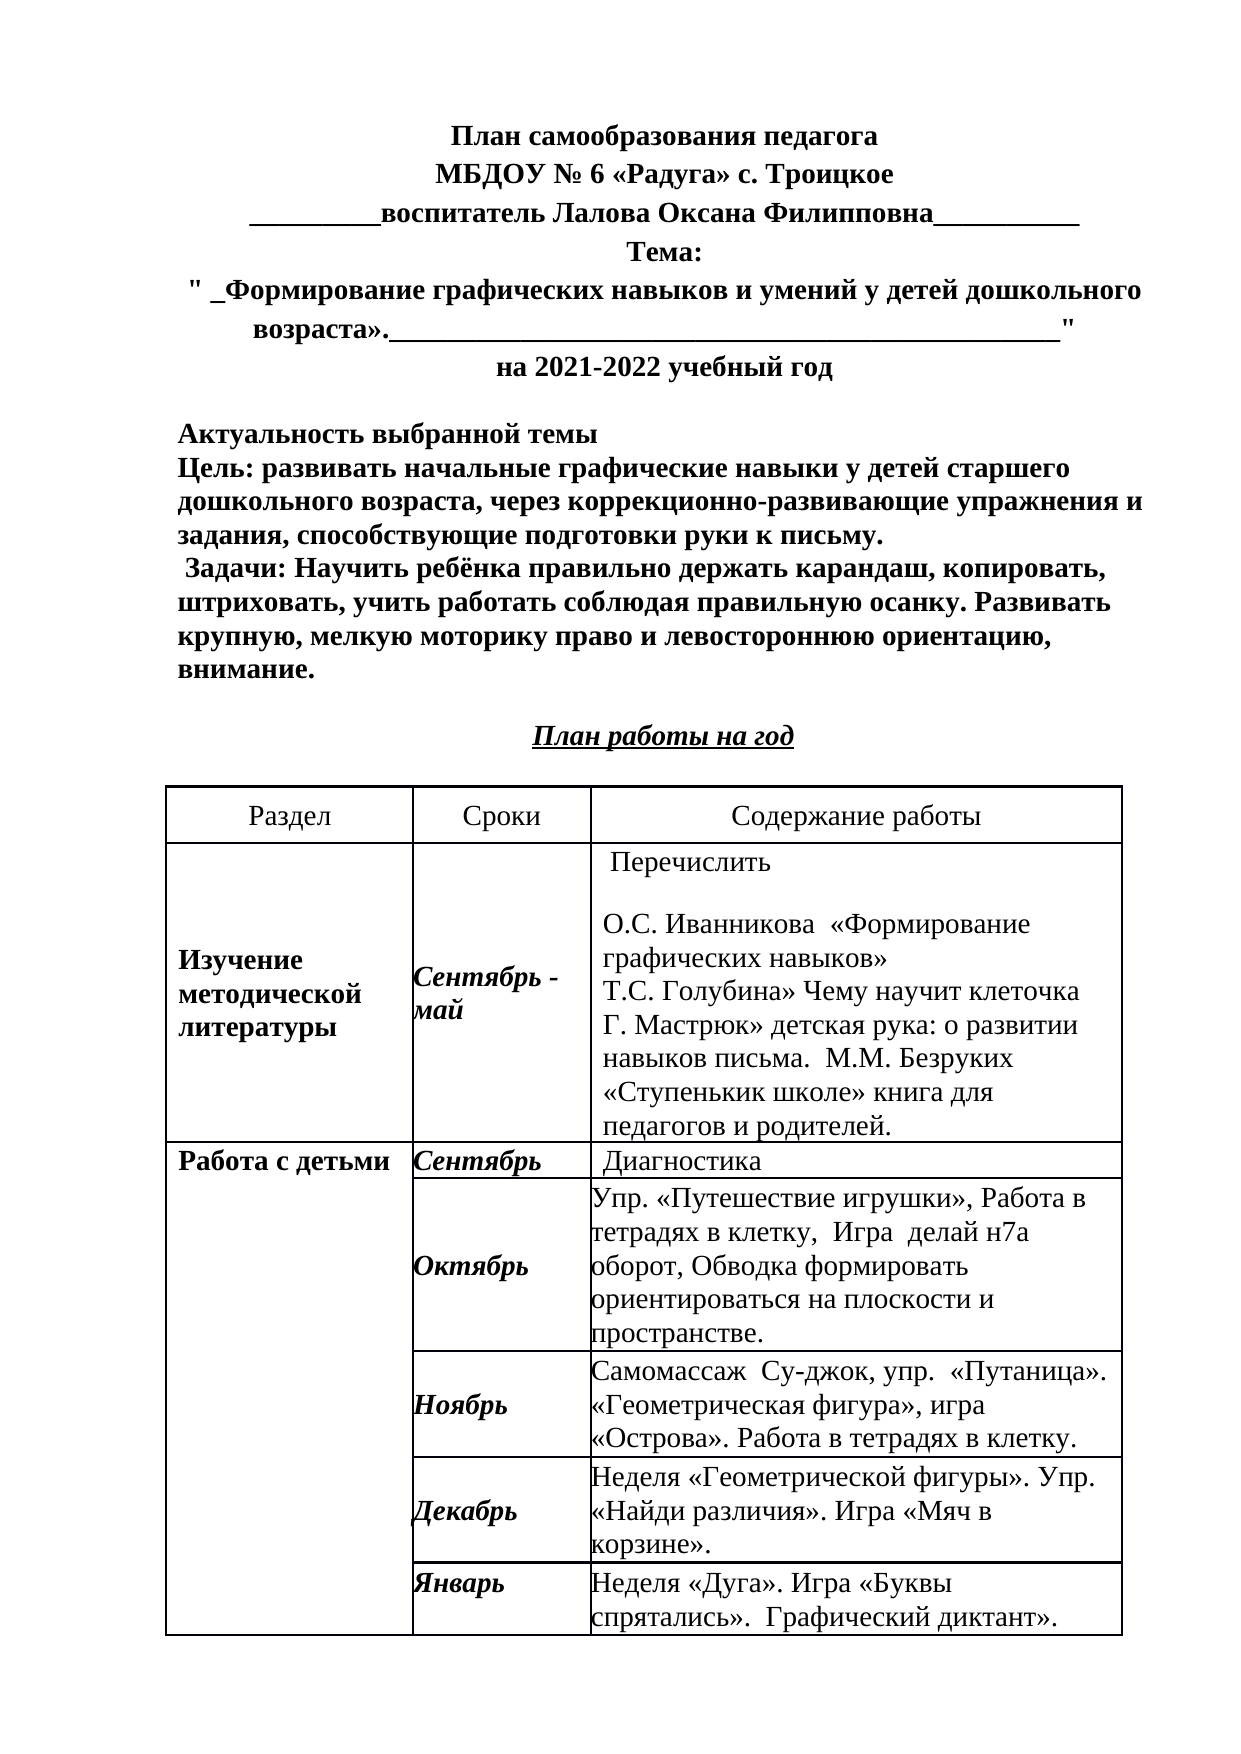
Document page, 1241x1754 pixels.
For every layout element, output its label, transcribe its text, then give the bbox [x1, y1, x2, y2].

text на 2021-2022 учебный год [177, 349, 1152, 383]
table_cell Работа с детьми [167, 1143, 412, 1634]
table_cell Диагностика [592, 1143, 1121, 1177]
table_header Содержание работы [592, 788, 1121, 842]
text План работы на год [177, 718, 1152, 752]
table_cell Январь [414, 1564, 590, 1634]
table_cell Упр. «Путешествие игрушки», Работа в тетрадях в клетку, Игра делай н7а оборот, Обводка формировать ориентироваться на плоскости и пространстве. [592, 1179, 1121, 1350]
table_cell Сентябрь - май [414, 844, 590, 1141]
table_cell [592, 1564, 1121, 1634]
text " _Формирование графических навыков и умений у детей дошкольного возраста».______________________________________________" [177, 272, 1152, 344]
table_header Раздел [167, 788, 412, 842]
table_cell Неделя «Геометрической фигуры». Упр. «Найди различия». Игра «Мяч в корзине». [592, 1458, 1121, 1561]
text Актуальность выбранной темы [177, 416, 1152, 450]
table_cell Сентябрь [414, 1143, 590, 1177]
table_cell Перечислить О.С. Иванникова «Формирование графических навыков» Т.С. Голубина» Чему научит клеточка Г. Мастрюк» детская рука: о развитии навыков письма. М.М. Безруких «Ступенькик школе» книга для педагогов и родителей. [592, 844, 1121, 1141]
table_cell Изучение методической литературы [167, 844, 412, 1141]
text Цель: развивать начальные графические навыки у детей старшего дошкольного возраста, через коррекционно-развивающие упражнения и задания, способствующие подготовки руки к письму. [177, 450, 1152, 551]
table_header Сроки [414, 788, 590, 842]
table_cell Самомассаж Су-джок, упр. «Путаница». «Геометрическая фигура», игра «Острова». Работа в тетрадях в клетку. [592, 1352, 1121, 1456]
table_cell Ноябрь [414, 1352, 590, 1456]
table_cell Декабрь [414, 1458, 590, 1561]
text Задачи: Научить ребёнка правильно держать карандаш, копировать, штриховать, учить работать соблюдая правильную осанку. Развивать крупную, мелкую моторику право и левостороннюю ориентацию, внимание. [177, 551, 1152, 685]
table_cell Октябрь [414, 1179, 590, 1350]
text План самообразования педагога [177, 118, 1152, 152]
text МБДОУ № 6 «Радуга» с. Троицкое [177, 157, 1152, 190]
text Тема: [177, 234, 1152, 267]
text _________воспитатель Лалова Оксана Филипповна__________ [177, 195, 1152, 229]
